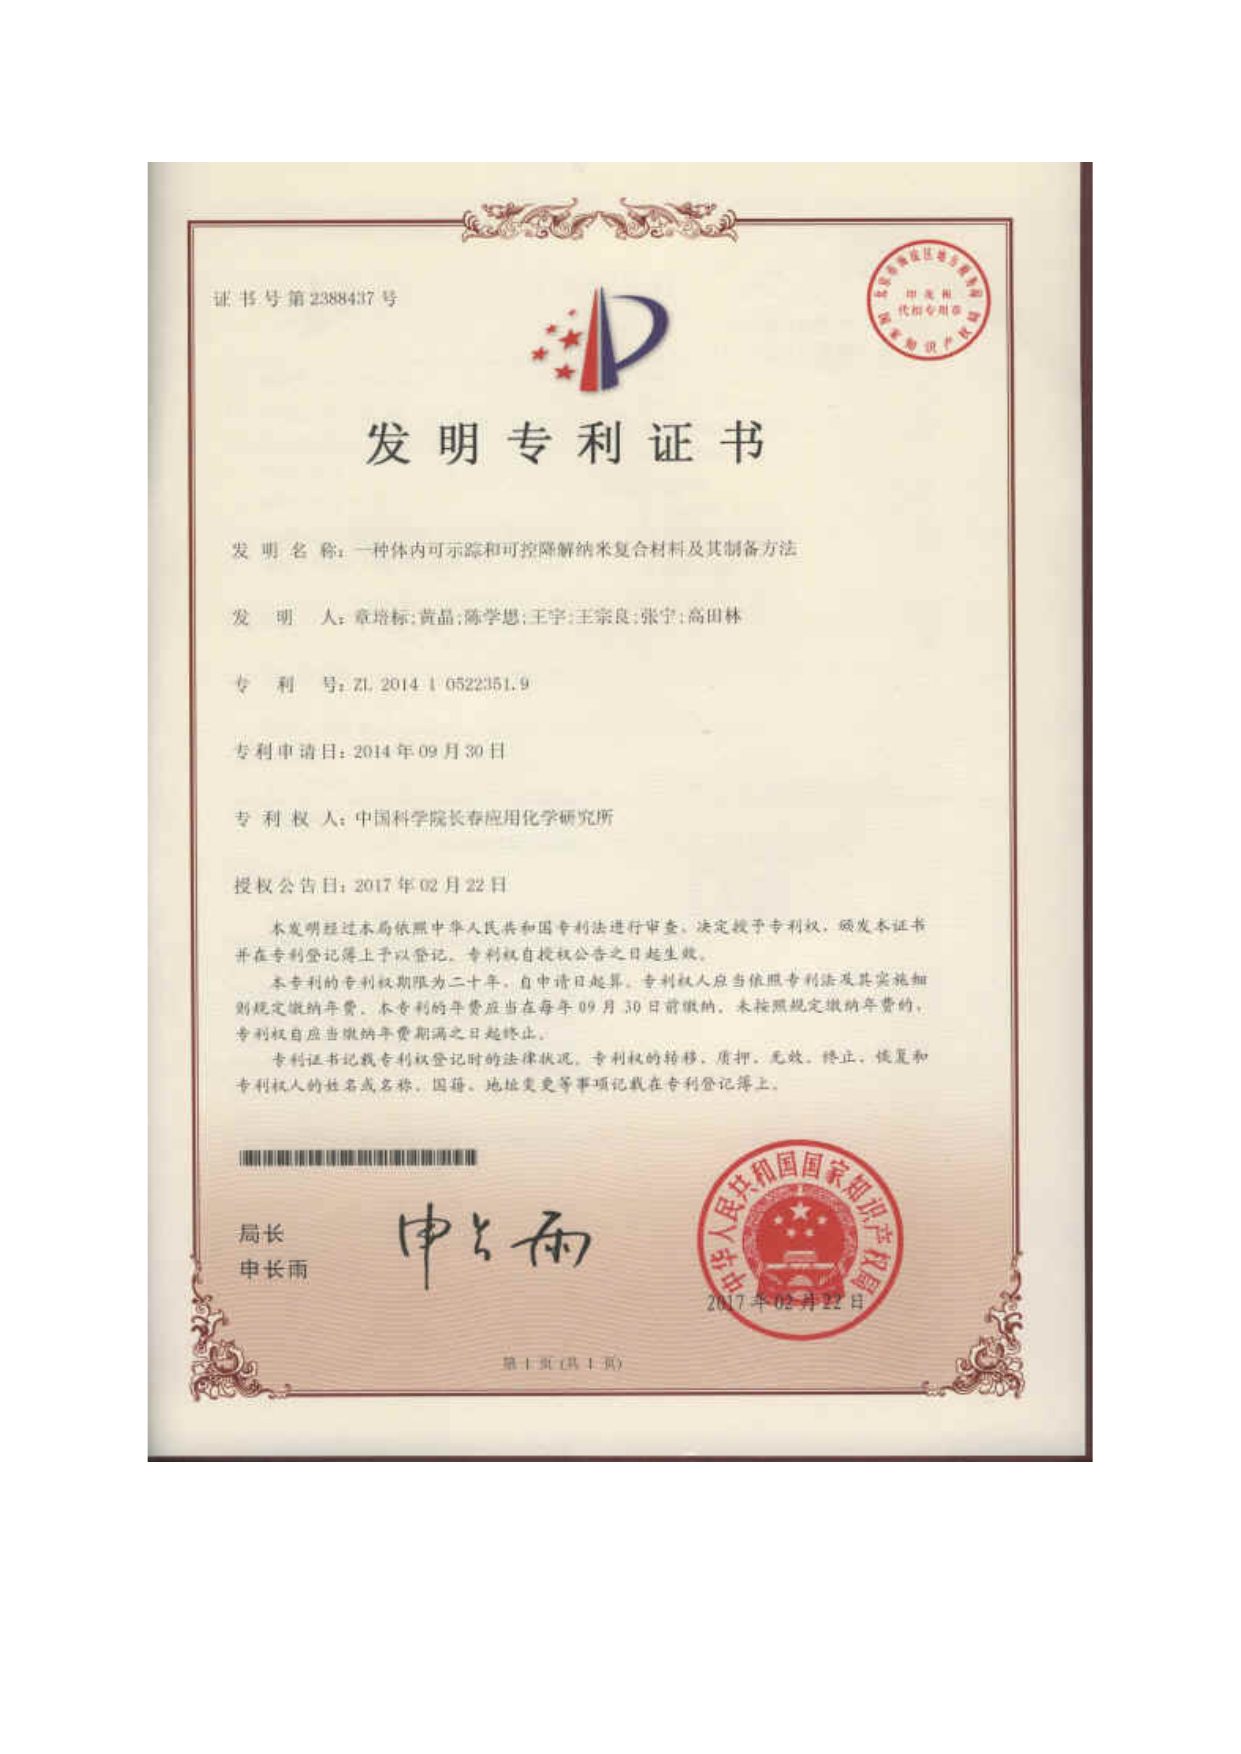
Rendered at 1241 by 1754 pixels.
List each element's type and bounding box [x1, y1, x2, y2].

picture [147, 162, 1093, 1462]
